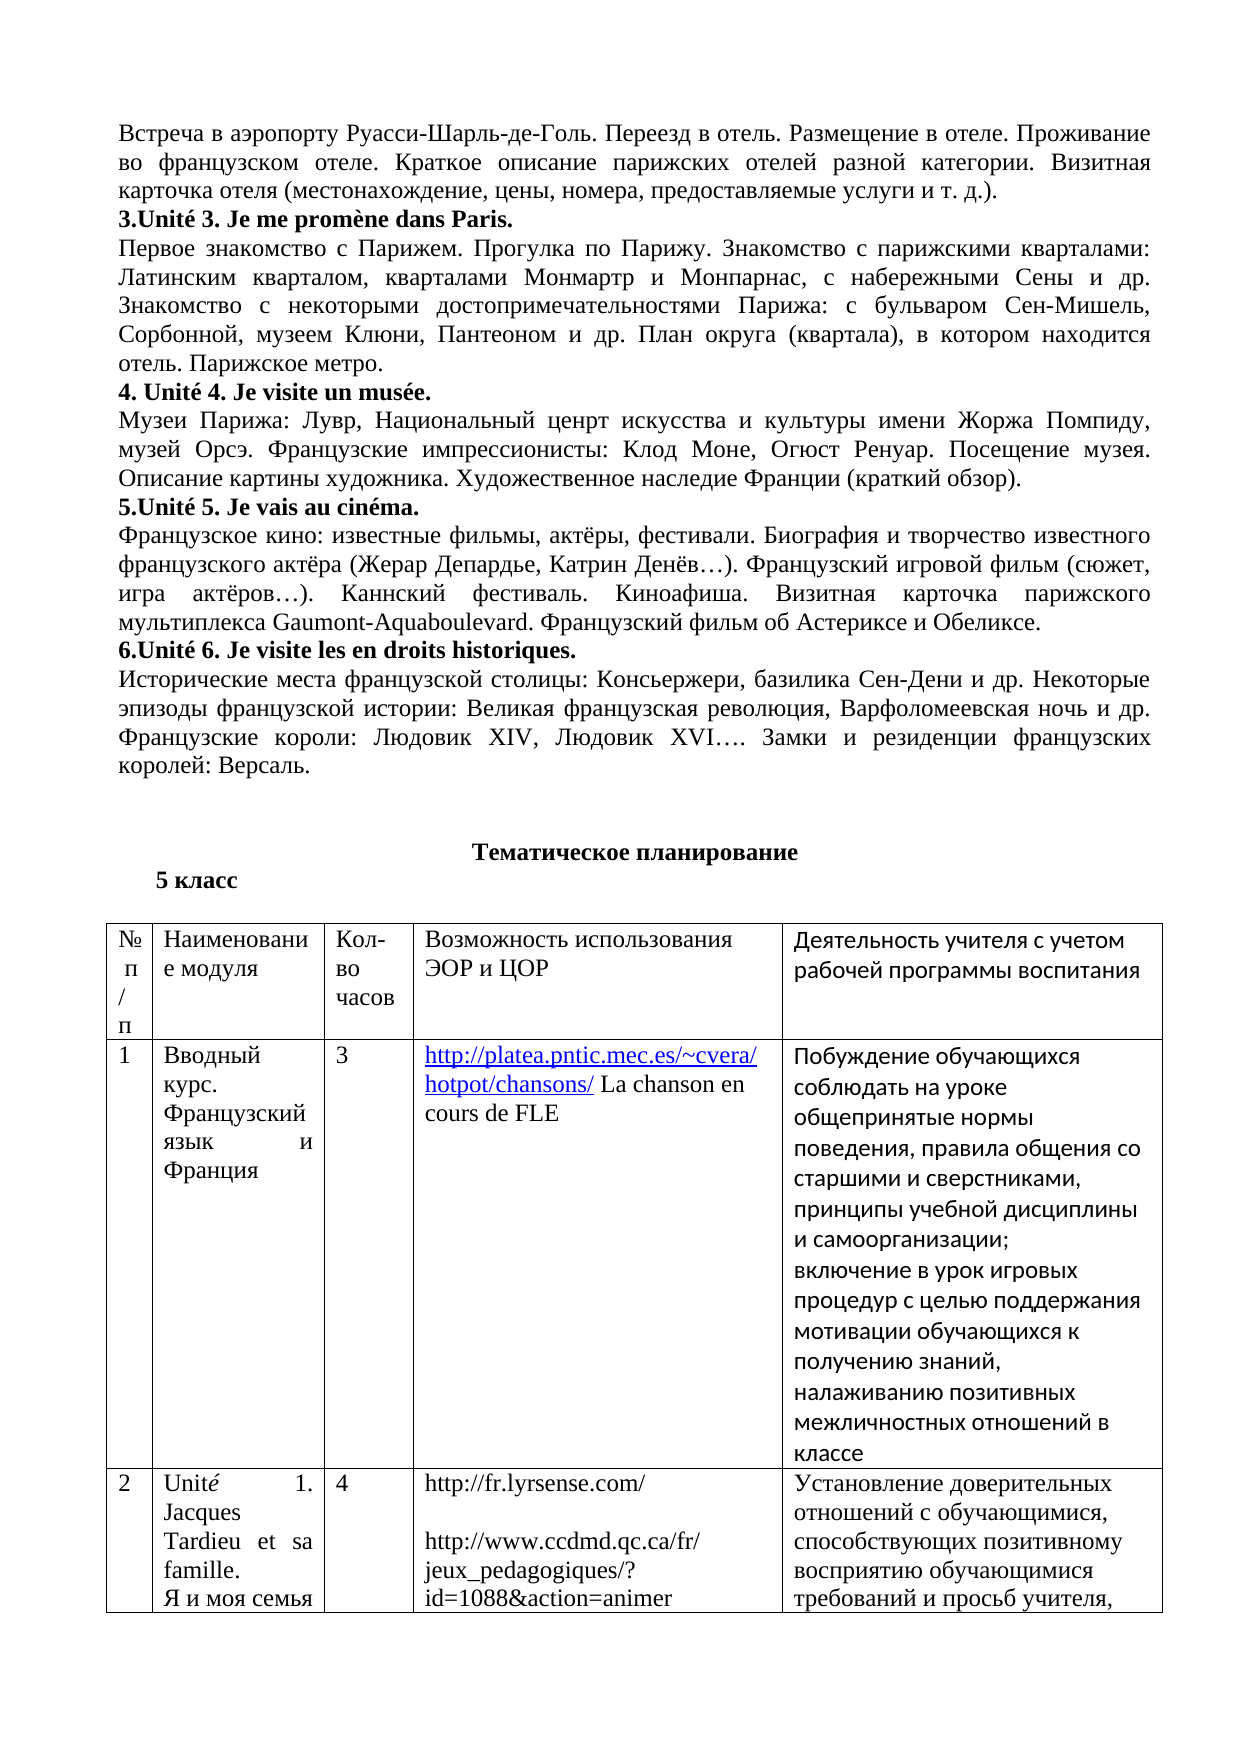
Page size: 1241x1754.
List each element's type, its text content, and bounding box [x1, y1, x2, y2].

table_header № п / п [107, 924, 152, 1039]
table_cell 2 [107, 1469, 152, 1612]
text Музеи Парижа: Лувр, Национальный ценрт искусства и культуры имени Жоржа Помпиду, музей Орсэ. Французские импрессионисты: Клод Моне, Огюст Ренуар. Посещение музея. Описание картины художника. Художественное наследие Франции (краткий обзор). [118, 406, 1152, 492]
text 4. Unité 4. Je visite un musée. [118, 377, 1152, 406]
table_header Наименование модуля [153, 924, 324, 1039]
table_cell http://platea.pntic.mec.es/~cvera/hotpot/chansons/ La chanson en cours de FLE [414, 1040, 782, 1467]
table_header Кол-во часов [325, 924, 413, 1039]
text Французское кино: известные фильмы, актёры, фестивали. Биография и творчество известного французского актёра (Жерар Депардье, Катрин Денёв…). Французский игровой фильм (сюжет, игра актёров…). Каннский фестиваль. Киноафиша. Визитная карточка парижского мультиплекса Gaumont-Aquaboulevard. Французский фильм об Астериксе и Обеликсе. [118, 521, 1152, 636]
text 5 класс [156, 866, 1152, 894]
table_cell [414, 1469, 782, 1612]
text Первое знакомство с Парижем. Прогулка по Парижу. Знакомство с парижскими кварталами: Латинским кварталом, кварталами Монмартр и Монпарнас, с набережными Сены и др. Знакомство с некоторыми достопримечательностями Парижа: с бульваром Сен-Мишель, Сорбонной, музеем Клюни, Пантеоном и др. План округа (квартала), в котором находится отель. Парижское метро. [118, 233, 1152, 377]
table_cell 4 [325, 1469, 413, 1612]
text 6.Unité 6. Je visite les en droits historiques. [118, 636, 1152, 664]
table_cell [153, 1469, 324, 1612]
text 3.Unité 3. Je me promène dans Paris. [118, 204, 1152, 233]
table_cell Вводный курс. Французский язык и Франция [153, 1040, 324, 1467]
table_cell 1 [107, 1040, 152, 1467]
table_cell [783, 1469, 1162, 1612]
table_header Возможность использования ЭОР и ЦОР [414, 924, 782, 1039]
table_cell Побуждение обучающихся соблюдать на уроке общепринятые нормы поведения, правила общения со старшими и сверстниками, принципы учебной дисциплины и самоорганизации; включение в урок игровых процедур с целью поддержания мотивации обучающихся к получению знаний, налаживанию позитивных межличностных отношений в классе [783, 1040, 1162, 1467]
text Тематическое планирование [118, 837, 1152, 866]
table_header Деятельность учителя с учетом рабочей программы воспитания [783, 924, 1162, 1039]
table_cell 3 [325, 1040, 413, 1467]
text Исторические места французской столицы: Консьержери, базилика Сен-Дени и др. Некоторые эпизоды французской истории: Великая французская революция, Варфоломеевская ночь и др. Французские короли: Людовик XIV, Людовик XVI…. Замки и резиденции французских королей: Версаль. [118, 664, 1152, 779]
text 5.Unité 5. Je vais au cinéma. [118, 492, 1152, 521]
text Встреча в аэропорту Руасси-Шарль-де-Голь. Переезд в отель. Размещение в отеле. Проживание во французском отеле. Краткое описание парижских отелей разной категории. Визитная карточка отеля (местонахождение, цены, номера, предоставляемые услуги и т. д.). [118, 118, 1152, 204]
